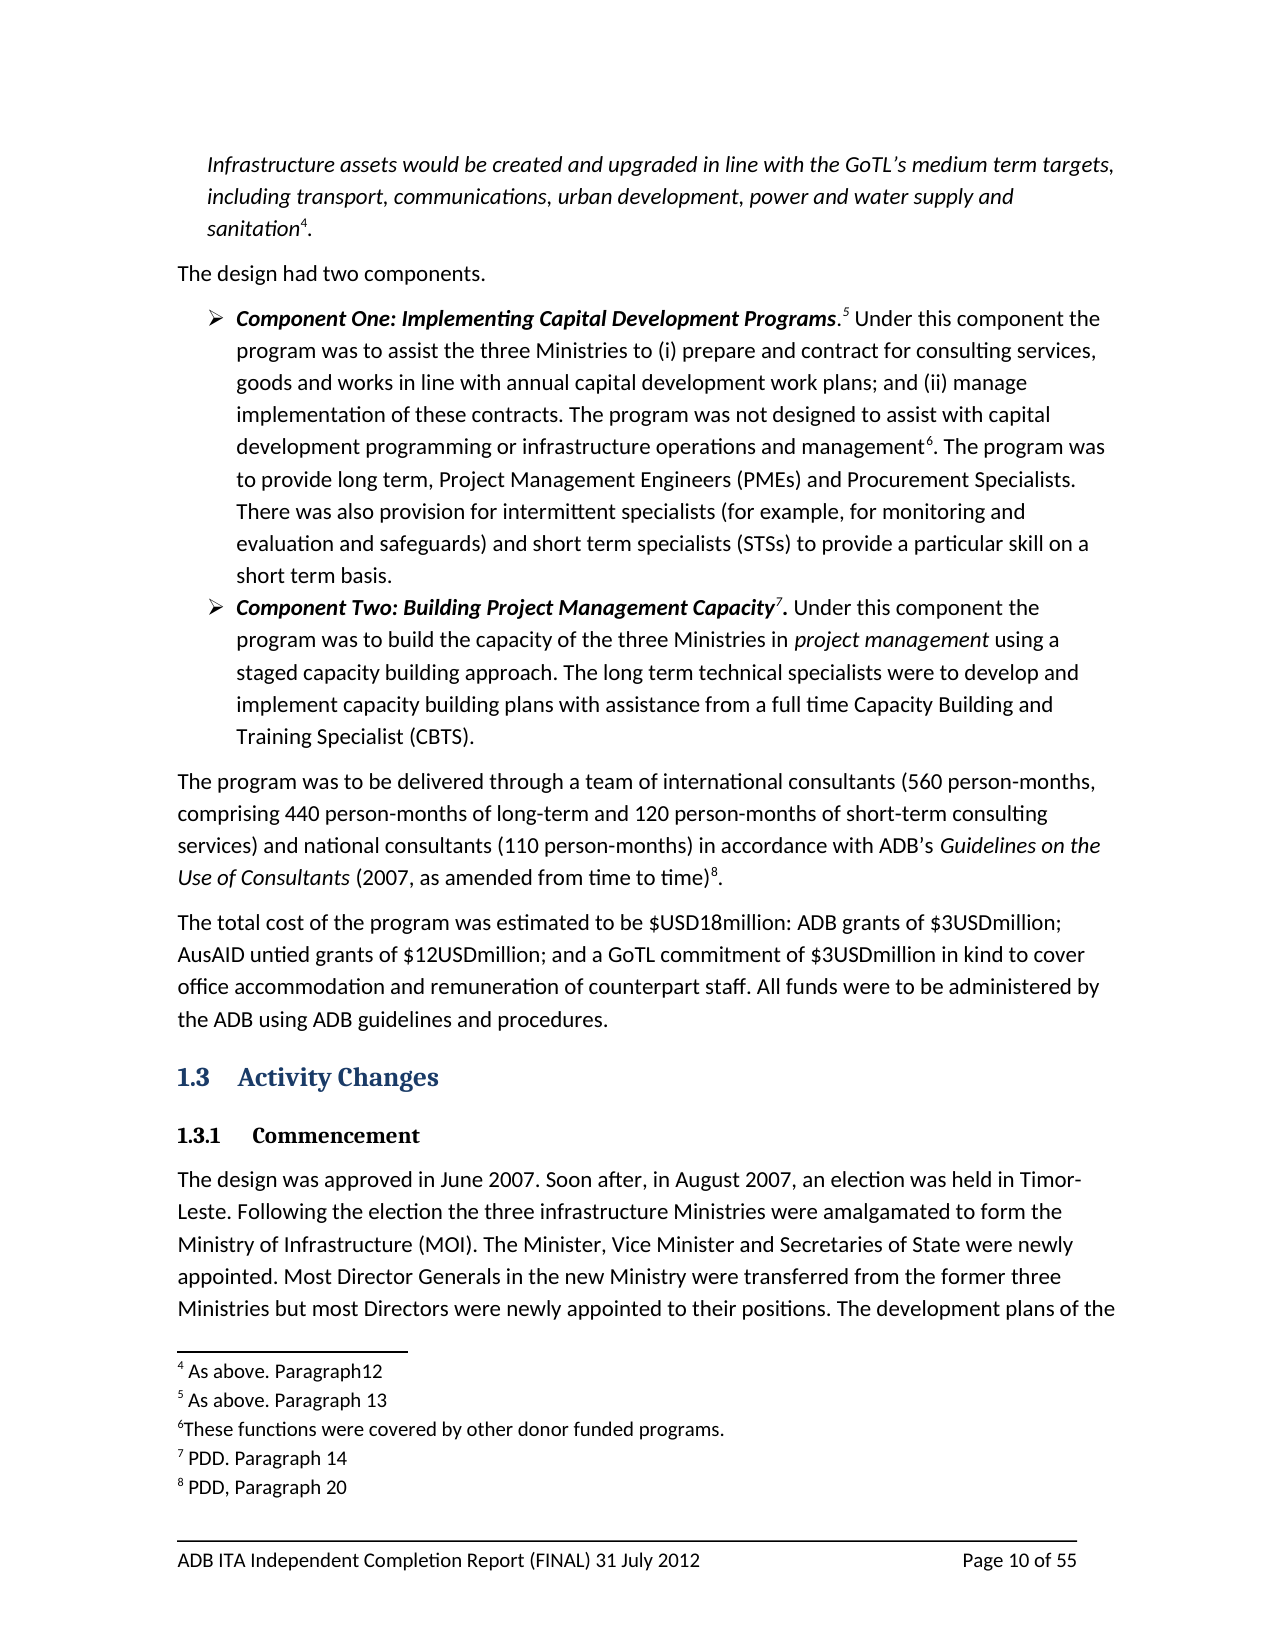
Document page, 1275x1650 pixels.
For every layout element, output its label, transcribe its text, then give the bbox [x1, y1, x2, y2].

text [177, 1165, 1122, 1322]
text The program was to be delivered through a team of international consultants (560 person-months, comprising 440 person-months of long-term and 120 person-months of short-term consulting services) and national consultants (110 person-months) in accordance with ADB’s Guidelines on the Use of Consultants (2007, as amended from time to time). [177, 767, 1122, 891]
subtitle Commencement [177, 1123, 1122, 1149]
list Component Two: Building Project Management Capacity. Under this component the program was to build the capacity of the three Ministries in project management using a staged capacity building approach. The long term technical specialists were to develop and implement capacity building plans with assistance from a full time Capacity Building and Training Specialist (CBTS). [207, 593, 1122, 750]
subtitle Activity Changes [177, 1062, 1122, 1093]
text The total cost of the program was estimated to be $USD18million: ADB grants of $3USDmillion; AusAID untied grants of $12USDmillion; and a GoTL commitment of $3USDmillion in kind to cover office accommodation and remuneration of counterpart staff. All funds were to be administered by the ADB using ADB guidelines and procedures. [177, 908, 1122, 1033]
text Infrastructure assets would be created and upgraded in line with the GoTL’s medium term targets, including transport, communications, urban development, power and water supply and sanitation. [207, 150, 1122, 242]
text The design had two components. [177, 259, 1122, 287]
list Component One: Implementing Capital Development Programs. Under this component the program was to assist the three Ministries to (i) prepare and contract for consulting services, goods and works in line with annual capital development work plans; and (ii) manage implementation of these contracts. The program was not designed to assist with capital development programming or infrastructure operations and management. The program was to provide long term, Project Management Engineers (PMEs) and Procurement Specialists. There was also provision for intermittent specialists (for example, for monitoring and evaluation and safeguards) and short term specialists (STSs) to provide a particular skill on a short term basis. [207, 304, 1122, 589]
